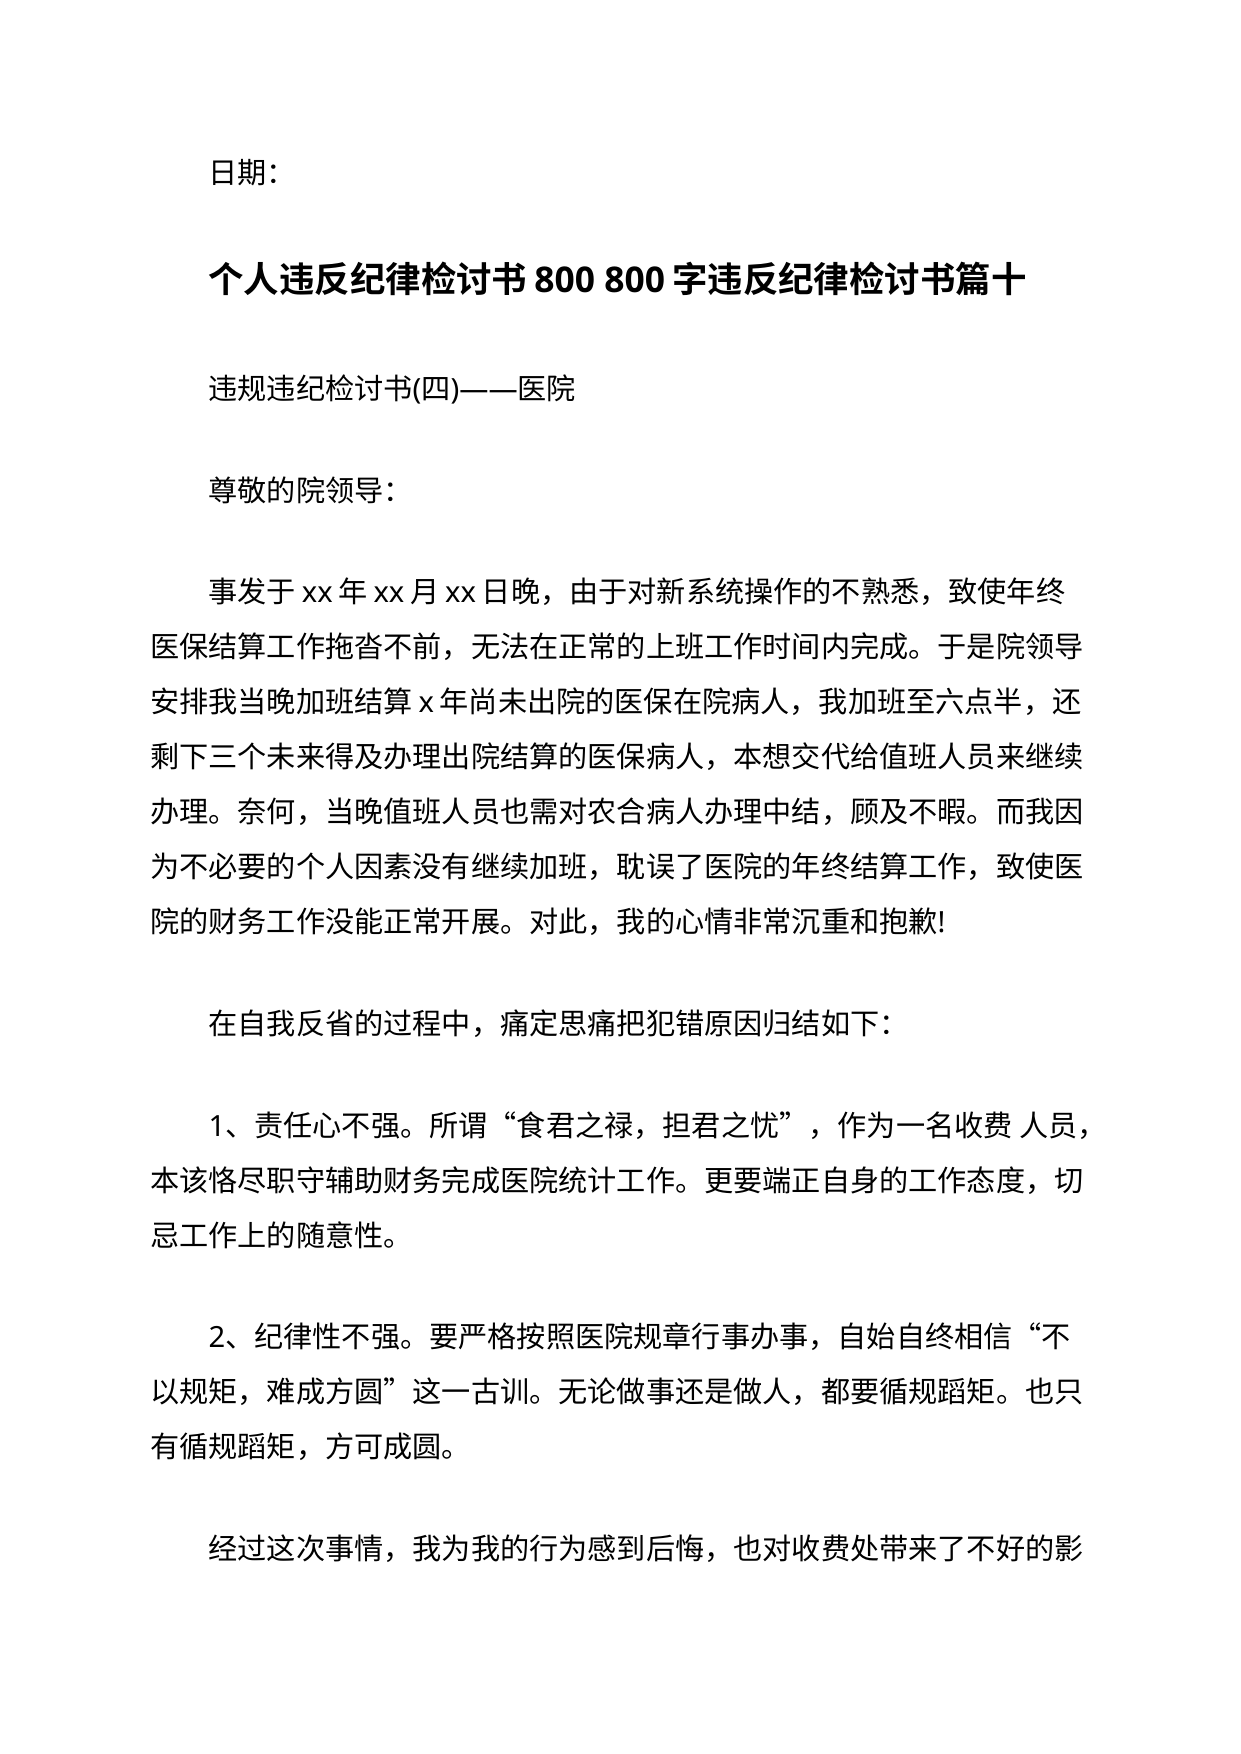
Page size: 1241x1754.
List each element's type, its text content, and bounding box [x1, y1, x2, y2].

text 日期： [150, 150, 1090, 192]
text 2、纪律性不强。要严格按照医院规章行事办事，自始自终相信“不以规矩，难成方圆”这一古训。无论做事还是做人，都要循规蹈矩。也只有循规蹈矩，方可成圆。 [150, 1314, 1090, 1466]
text 事发于xx年xx月xx日晚，由于对新系统操作的不熟悉，致使年终医保结算工作拖沓不前，无法在正常的上班工作时间内完成。于是院领导安排我当晚加班结算x年尚未出院的医保在院病人，我加班至六点半，还剩下三个未来得及办理出院结算的医保病人，本想交代给值班人员来继续办理。奈何，当晚值班人员也需对农合病人办理中结，顾及不暇。而我因为不必要的个人因素没有继续加班，耽误了医院的年终结算工作，致使医院的财务工作没能正常开展。对此，我的心情非常沉重和抱歉! [150, 569, 1090, 941]
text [150, 1526, 1090, 1568]
text 在自我反省的过程中，痛定思痛把犯错原因归结如下： [150, 1001, 1090, 1043]
text 1、责任心不强。所谓“食君之禄，担君之忧”，作为一名收费 人员，本该恪尽职守辅助财务完成医院统计工作。更要端正自身的工作态度，切忌工作上的随意性。 [150, 1102, 1090, 1254]
text 个人违反纪律检讨书800 800字违反纪律检讨书篇十 [150, 252, 1090, 303]
text 尊敬的院领导： [150, 467, 1090, 509]
text 违规违纪检讨书(四)——医院 [150, 365, 1090, 408]
